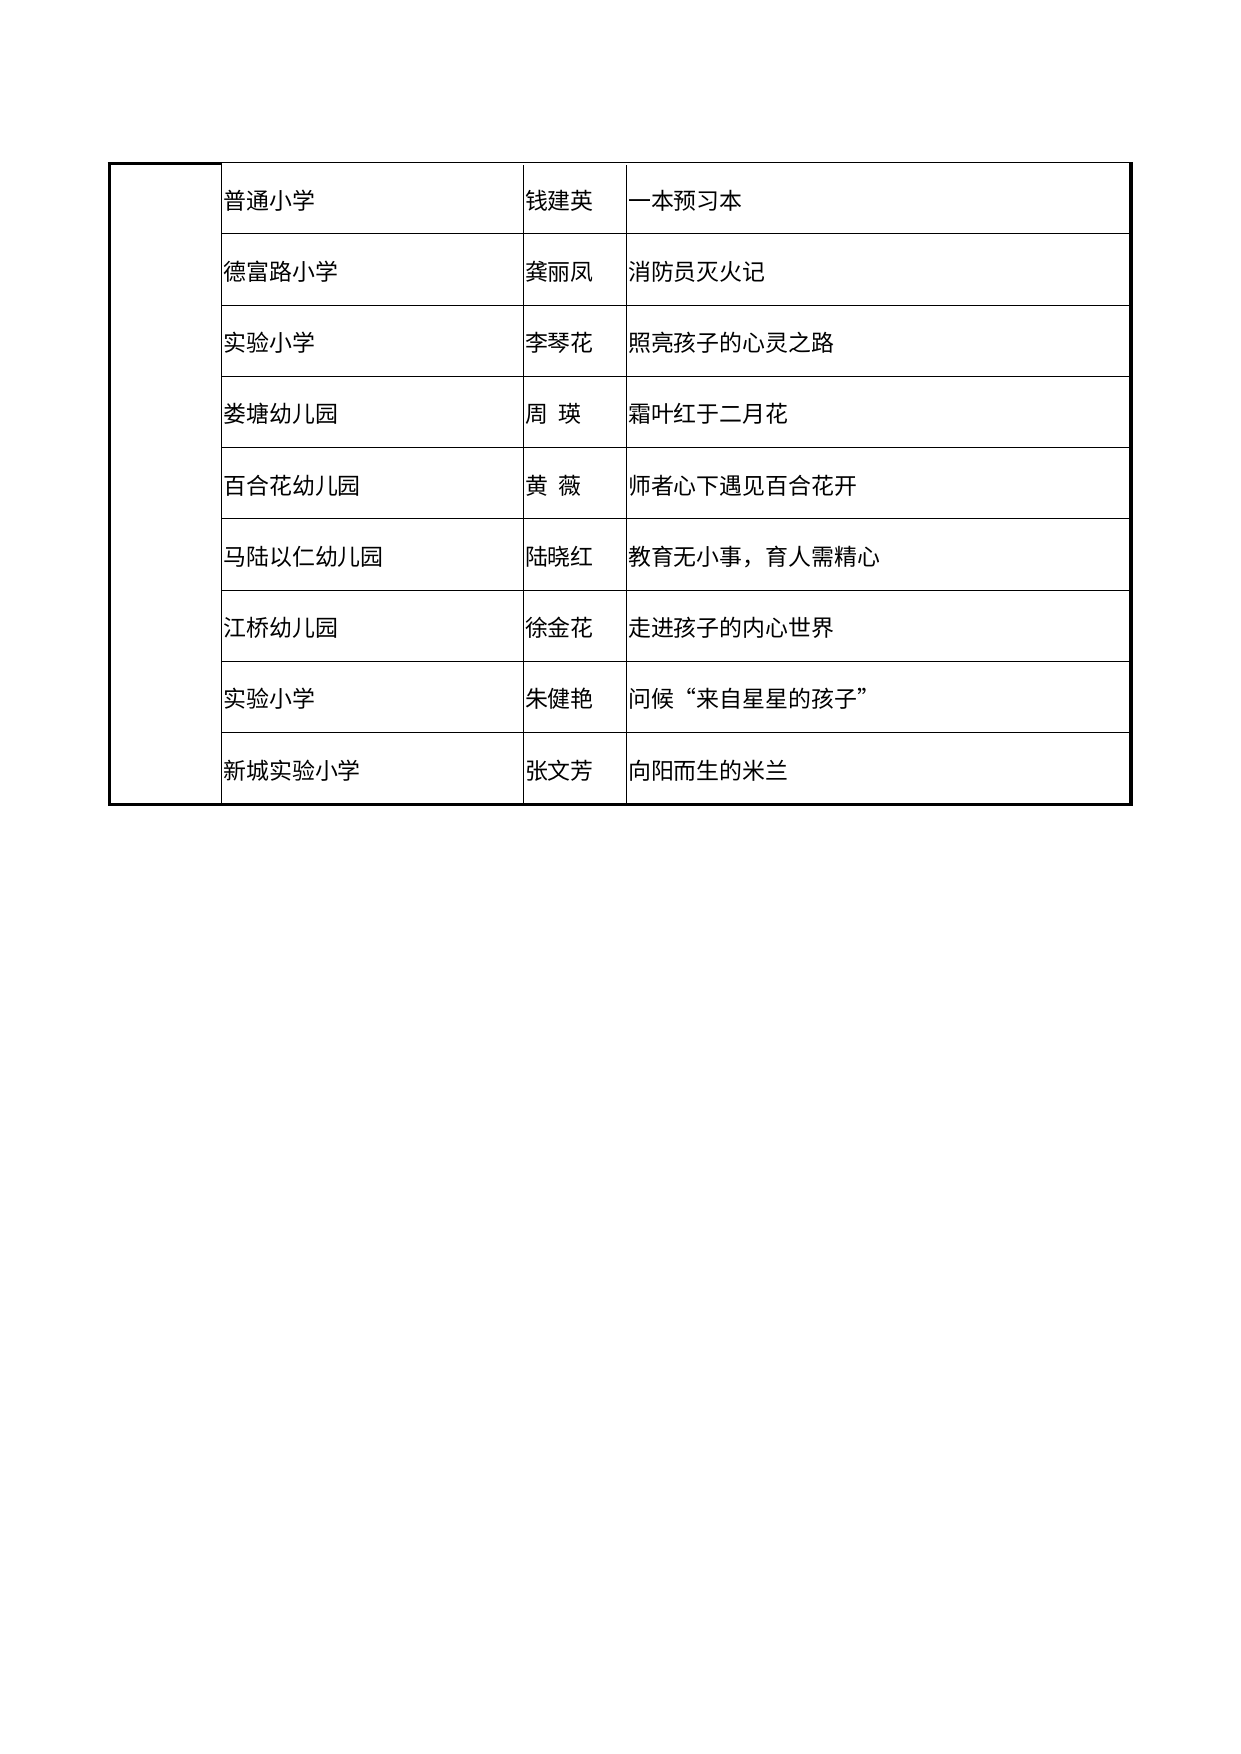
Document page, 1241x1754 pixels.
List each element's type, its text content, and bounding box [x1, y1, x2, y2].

table_cell 江桥幼儿园 [222, 591, 523, 661]
table_cell 龚丽凤 [524, 234, 626, 304]
table_cell 马陆以仁幼儿园 [222, 519, 523, 589]
table_cell 照亮孩子的心灵之路 [627, 306, 1129, 376]
table_cell 教育无小事，育人需精心 [627, 519, 1129, 589]
table_cell 徐金花 [524, 591, 626, 661]
table_cell 实验小学 [222, 306, 523, 376]
table_cell 消防员灭火记 [627, 234, 1129, 304]
table_cell 陆晓红 [524, 519, 626, 589]
table_cell 娄塘幼儿园 [222, 377, 523, 447]
table_cell 德富路小学 [222, 234, 523, 304]
table_cell 周 瑛 [524, 377, 626, 447]
table_cell 师者心下遇见百合花开 [627, 448, 1129, 518]
table_cell 走进孩子的内心世界 [627, 591, 1129, 661]
table_cell 张文芳 [524, 733, 626, 803]
table_cell 一本预习本 [626, 163, 1129, 233]
table_cell 李琴花 [524, 306, 626, 376]
table_cell 向阳而生的米兰 [627, 733, 1129, 803]
table_cell 实验小学 [222, 662, 523, 732]
table_cell 普通小学 [222, 163, 523, 233]
table_cell 黄 薇 [524, 448, 626, 518]
table_cell 新城实验小学 [222, 733, 523, 803]
table_cell 朱健艳 [524, 662, 626, 732]
table_cell 百合花幼儿园 [222, 448, 523, 518]
table_cell 钱建英 [523, 163, 626, 233]
table_cell 问候“来自星星的孩子” [627, 662, 1129, 732]
table_cell 霜叶红于二月花 [627, 377, 1129, 447]
